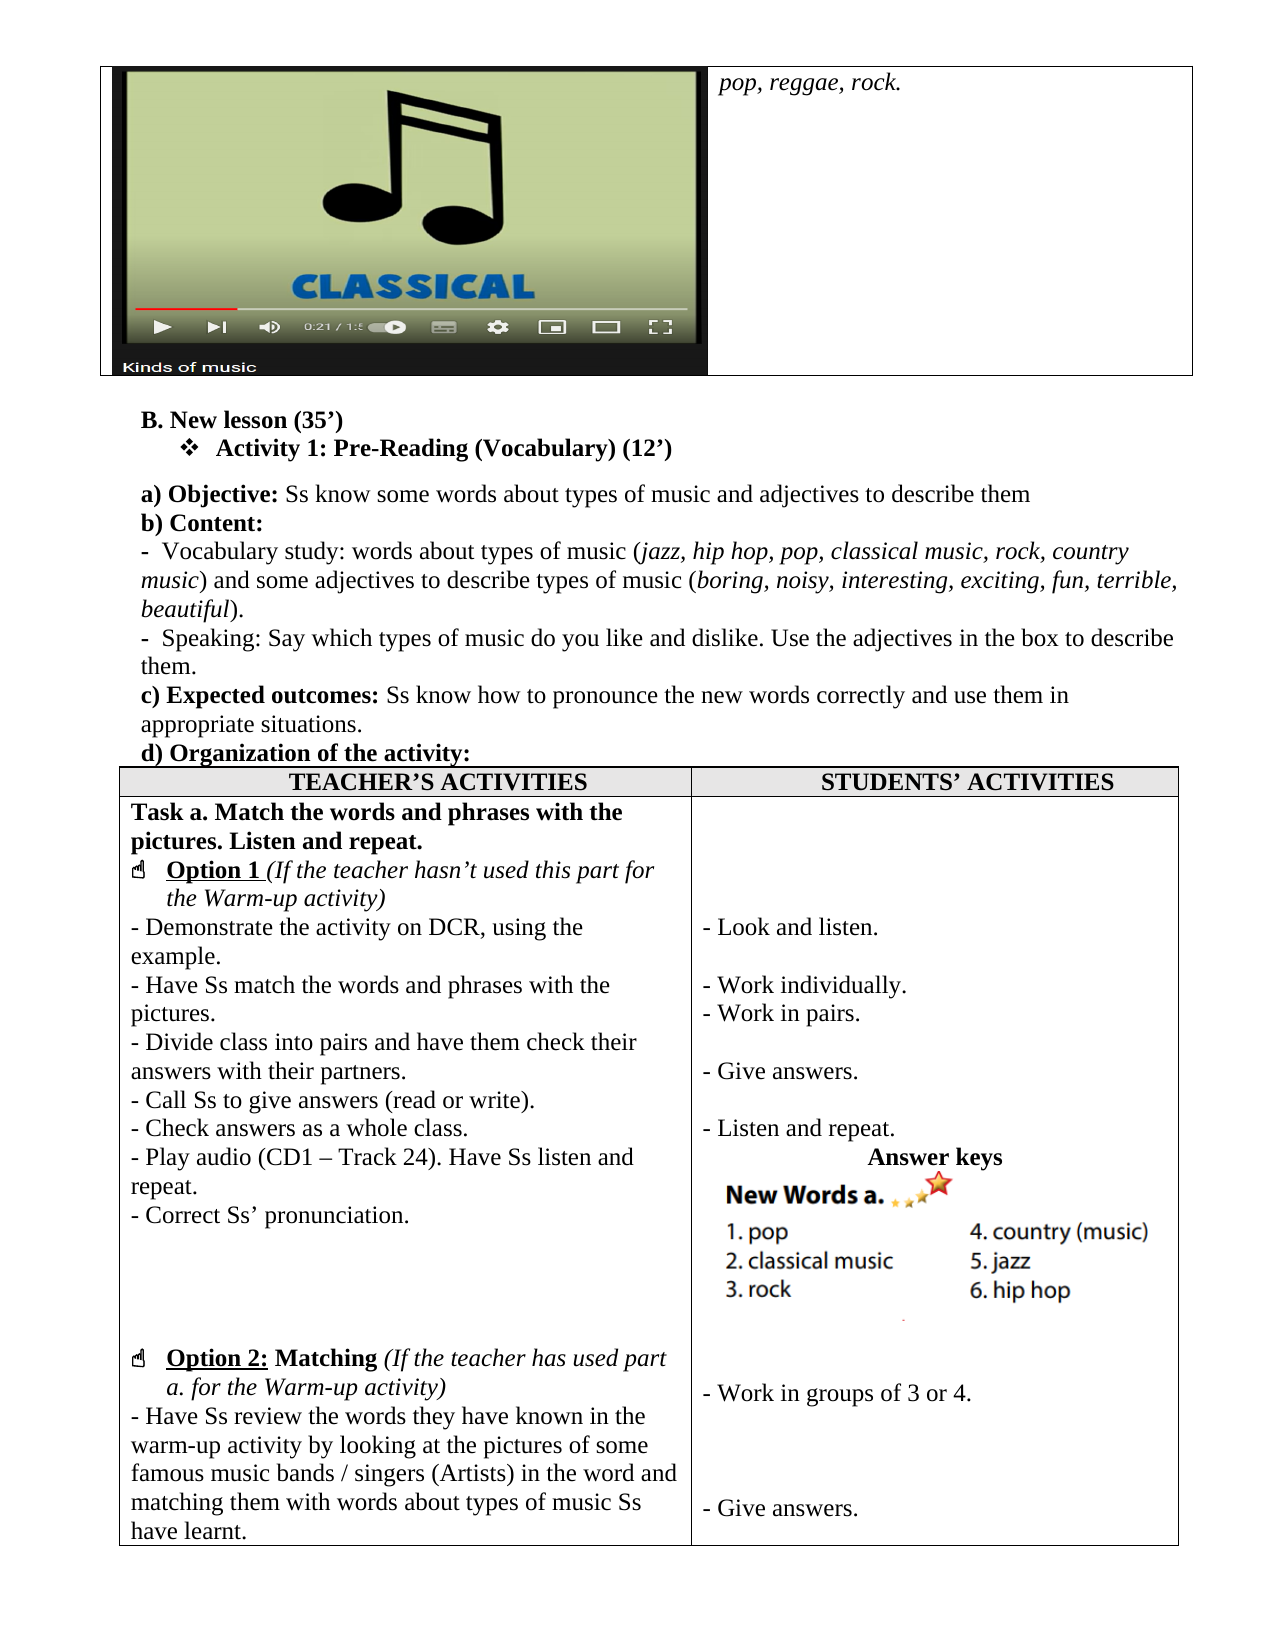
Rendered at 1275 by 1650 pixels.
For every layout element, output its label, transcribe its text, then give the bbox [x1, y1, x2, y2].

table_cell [708, 67, 1192, 375]
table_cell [120, 797, 691, 1545]
text B. New lesson (35’) [141, 405, 1181, 433]
text - Speaking: Say which types of music do you like and dislike. Use the adjectives in the box to describe them. [141, 623, 1181, 680]
list Activity 1: Pre-Reading (Vocabulary) (12’) [178, 433, 1181, 462]
picture [702, 1171, 1174, 1321]
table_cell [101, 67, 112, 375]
text d) Organization of the activity: [141, 738, 1181, 766]
table_header STUDENTS’ ACTIVITIES [692, 768, 1178, 796]
picture [112, 66, 708, 375]
text - Vocabulary study: words about types of music (jazz, hip hop, pop, classical music, rock, country music) and some adjectives to describe types of music (boring, noisy, interesting, exciting, fun, terrible, beautiful). [141, 536, 1181, 623]
text b) Content: [141, 508, 1181, 536]
text c) Expected outcomes: Ss know how to pronounce the new words correctly and use them in appropriate situations. [141, 680, 1181, 738]
table_header TEACHER’S ACTIVITIES [120, 768, 691, 796]
text a) Objective: Ss know some words about types of music and adjectives to describe them [141, 479, 1181, 508]
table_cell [692, 797, 1178, 1545]
